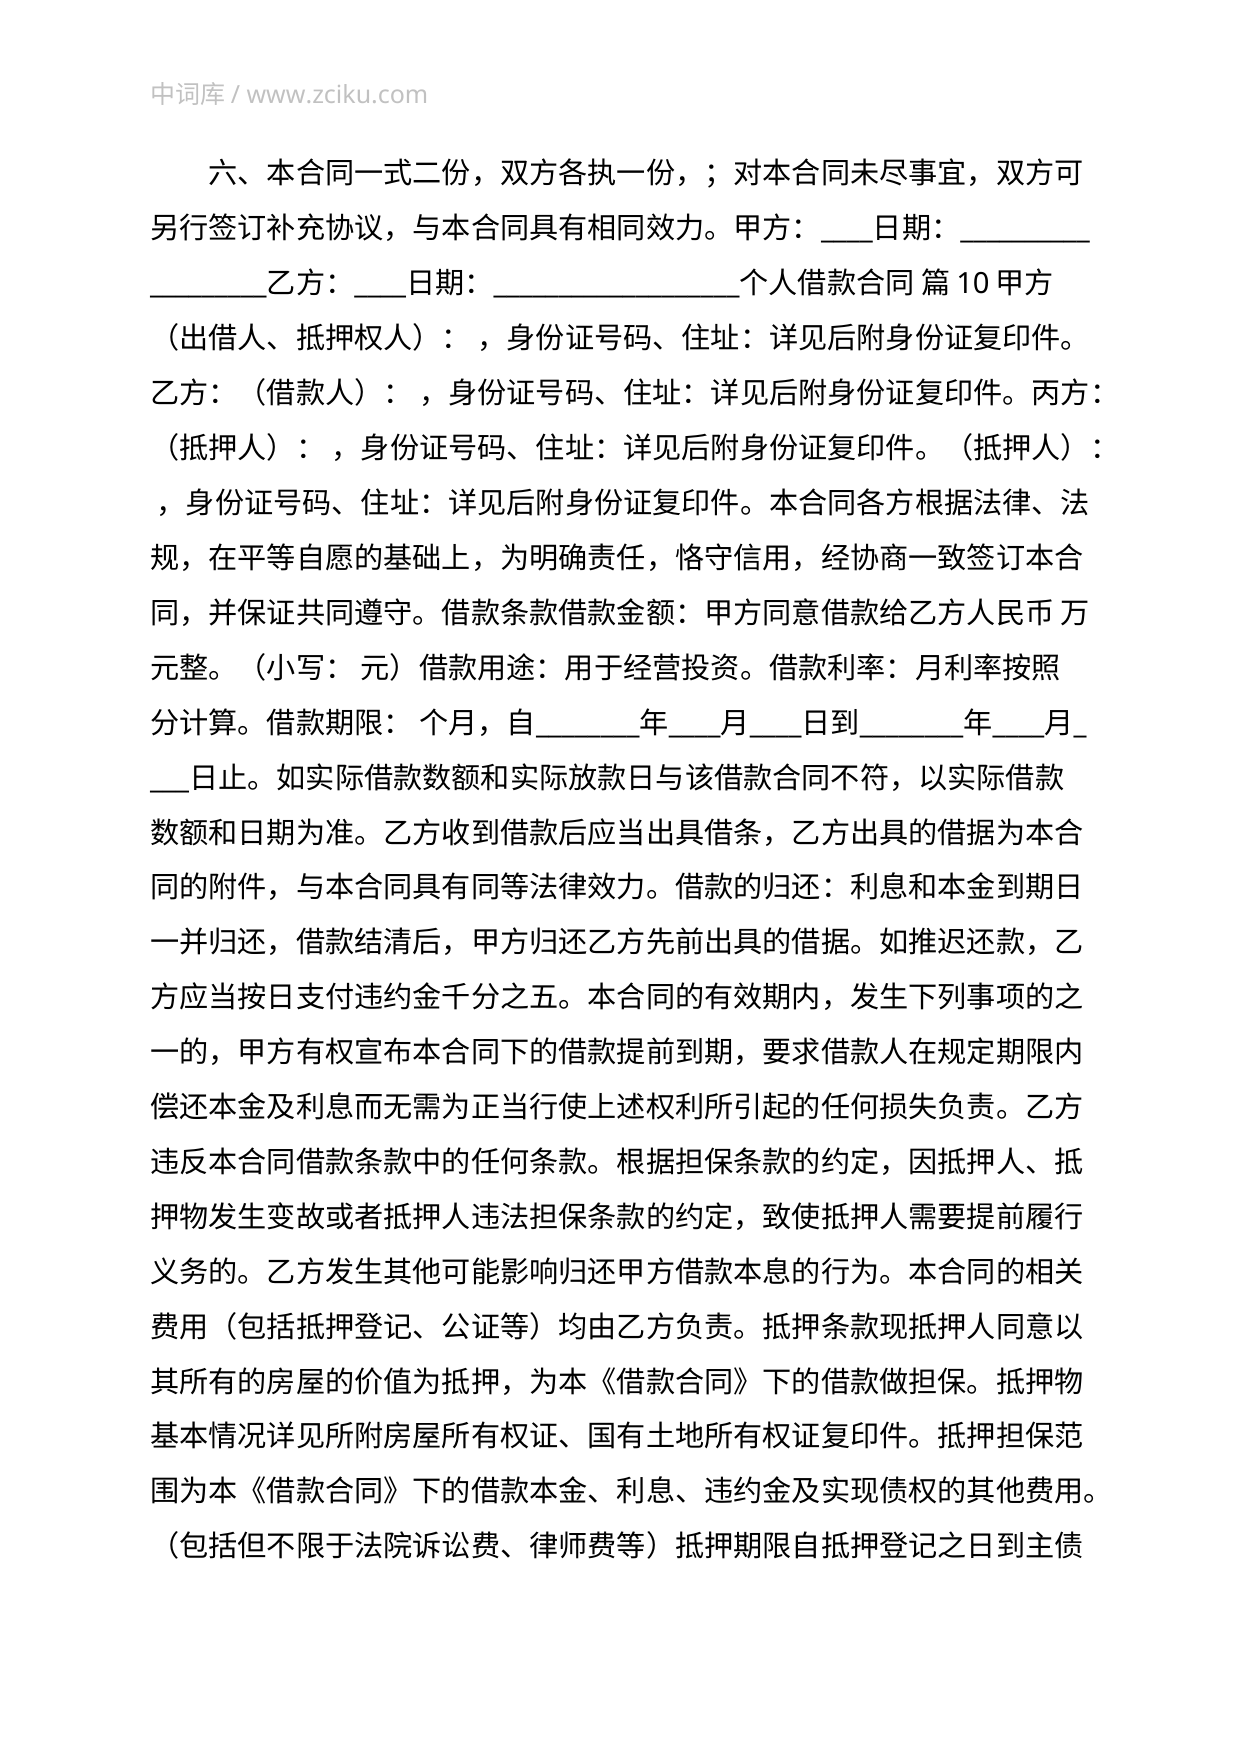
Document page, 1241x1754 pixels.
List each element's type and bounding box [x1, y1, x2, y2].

text [150, 150, 1090, 1565]
